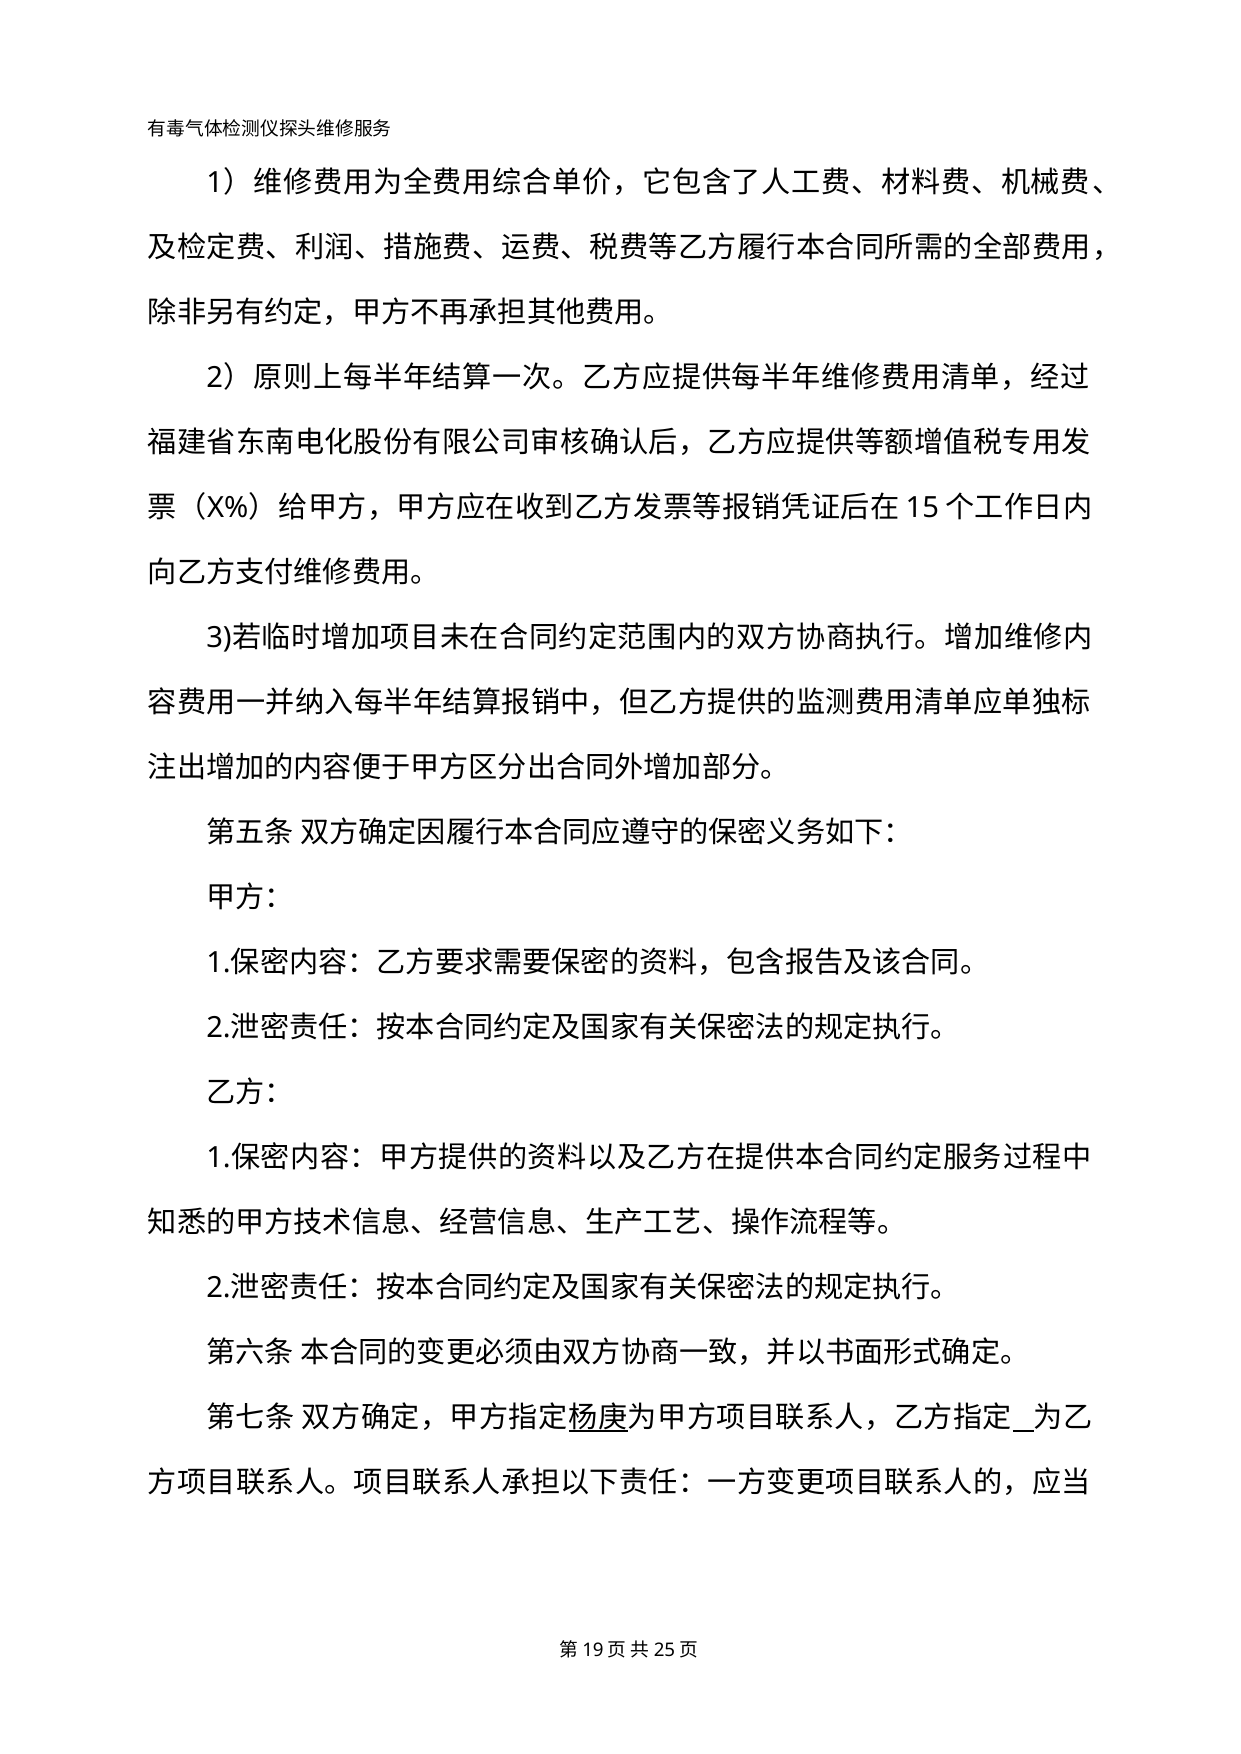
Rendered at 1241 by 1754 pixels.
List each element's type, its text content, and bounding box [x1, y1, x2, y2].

text 3)若临时增加项目未在合同约定范围内的双方协商执行。增加维修内容费用一并纳入每半年结算报销中，但乙方提供的监测费用清单应单独标注出增加的内容便于甲方区分出合同外增加部分。 [148, 602, 1092, 797]
text 2.泄密责任：按本合同约定及国家有关保密法的规定执行。 [148, 992, 1092, 1057]
text 1.保密内容：甲方提供的资料以及乙方在提供本合同约定服务过程中知悉的甲方技术信息、经营信息、生产工艺、操作流程等。 [148, 1122, 1092, 1252]
text 1）维修费用为全费用综合单价，它包含了人工费、材料费、机械费、及检定费、利润、措施费、运费、税费等乙方履行本合同所需的全部费用，除非另有约定，甲方不再承担其他费用。 [148, 147, 1092, 342]
text 1.保密内容：乙方要求需要保密的资料，包含报告及该合同。 [148, 927, 1092, 992]
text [148, 1382, 1092, 1512]
text 2）原则上每半年结算一次。乙方应提供每半年维修费用清单，经过福建省东南电化股份有限公司审核确认后，乙方应提供等额增值税专用发票（X%）给甲方，甲方应在收到乙方发票等报销凭证后在15个工作日内向乙方支付维修费用。 [148, 342, 1092, 602]
text 乙方： [148, 1057, 1092, 1122]
text 2.泄密责任：按本合同约定及国家有关保密法的规定执行。 [148, 1252, 1092, 1317]
text 第五条 双方确定因履行本合同应遵守的保密义务如下： [148, 797, 1092, 862]
text 第六条 本合同的变更必须由双方协商一致，并以书面形式确定。 [148, 1317, 1092, 1382]
text 甲方： [148, 862, 1092, 927]
